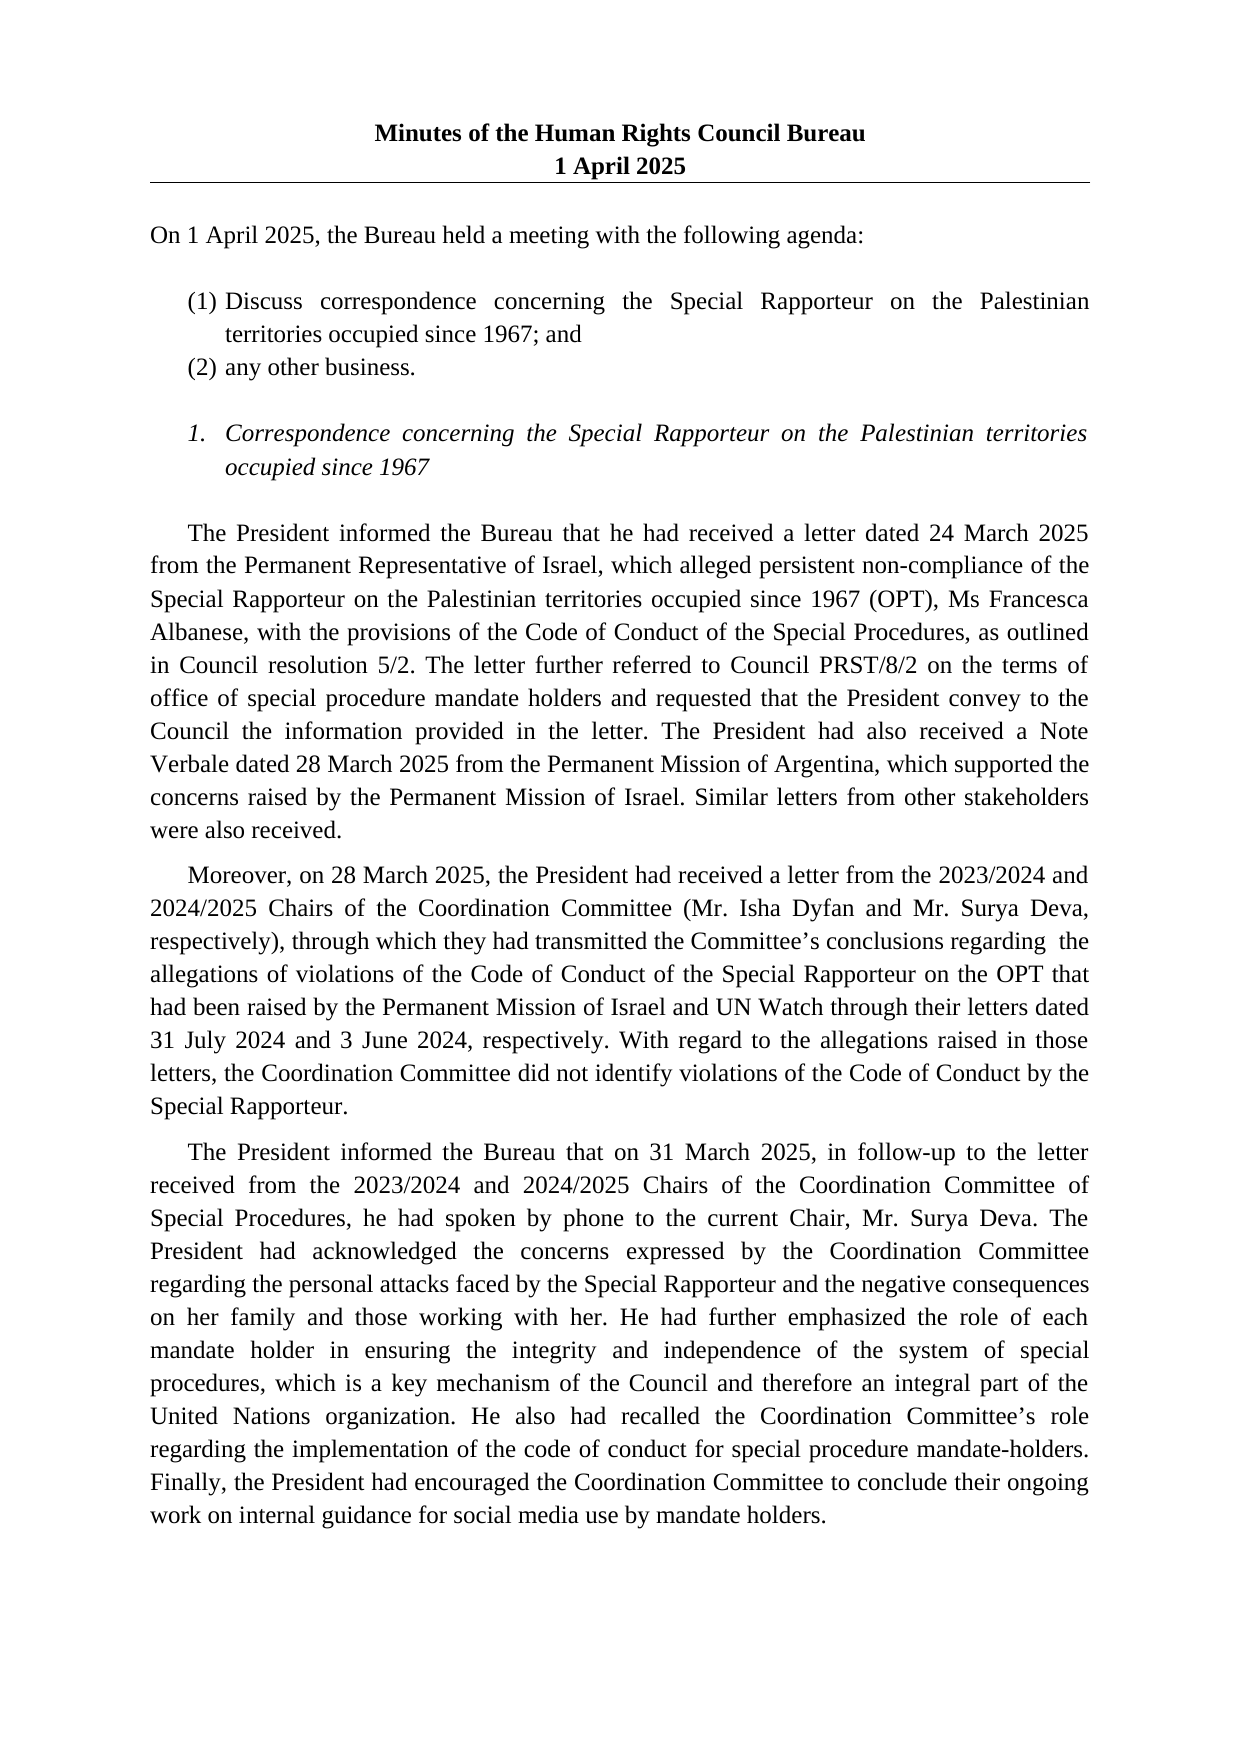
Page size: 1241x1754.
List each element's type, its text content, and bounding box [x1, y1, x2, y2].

text The President informed the Bureau that on 31 March 2025, in follow-up to the letter received from the 2023/2024 and 2024/2025 Chairs of the Coordination Committee of Special Procedures, he had spoken by phone to the current Chair, Mr. Surya Deva. The President had acknowledged the concerns expressed by the Coordination Committee regarding the personal attacks faced by the Special Rapporteur and the negative consequences on her family and those working with her. He had further emphasized the role of each mandate holder in ensuring the integrity and independence of the system of special procedures, which is a key mechanism of the Council and therefore an integral part of the United Nations organization. He also had recalled the Coordination Committee’s role regarding the implementation of the code of conduct for special procedure mandate-holders. Finally, the President had encouraged the Coordination Committee to conclude their ongoing work on internal guidance for social media use by mandate holders. [150, 1137, 1090, 1529]
text Minutes of the Human Rights Council Bureau [150, 118, 1090, 147]
list Correspondence concerning the Special Rapporteur on the Palestinian territories occupied since 1967 [187, 418, 1090, 480]
text Moreover, on 28 March 2025, the President had received a letter from the 2023/2024 and 2024/2025 Chairs of the Coordination Committee (Mr. Isha Dyfan and Mr. Surya Deva, respectively), through which they had transmitted the Committee’s conclusions regarding the allegations of violations of the Code of Conduct of the Special Rapporteur on the OPT that had been raised by the Permanent Mission of Israel and UN Watch through their letters dated 31 July 2024 and 3 June 2024, respectively. With regard to the allegations raised in those letters, the Coordination Committee did not identify violations of the Code of Conduct by the Special Rapporteur. [150, 860, 1090, 1120]
text 1 April 2025 [150, 151, 1090, 182]
text The President informed the Bureau that he had received a letter dated 24 March 2025 from the Permanent Representative of Israel, which alleged persistent non-compliance of the Special Rapporteur on the Palestinian territories occupied since 1967 (OPT), Ms Francesca Albanese, with the provisions of the Code of Conduct of the Special Procedures, as outlined in Council resolution 5/2. The letter further referred to Council PRST/8/2 on the terms of office of special procedure mandate holders and requested that the President convey to the Council the information provided in the letter. The President had also received a Note Verbale dated 28 March 2025 from the Permanent Mission of Argentina, which supported the concerns raised by the Permanent Mission of Israel. Similar letters from other stakeholders were also received. [150, 518, 1090, 843]
text On 1 April 2025, the Bureau held a meeting with the following agenda: [150, 220, 1090, 249]
list Discuss correspondence concerning the Special Rapporteur on the Palestinian territories occupied since 1967; and [187, 286, 1090, 348]
list any other business. [187, 352, 1090, 381]
